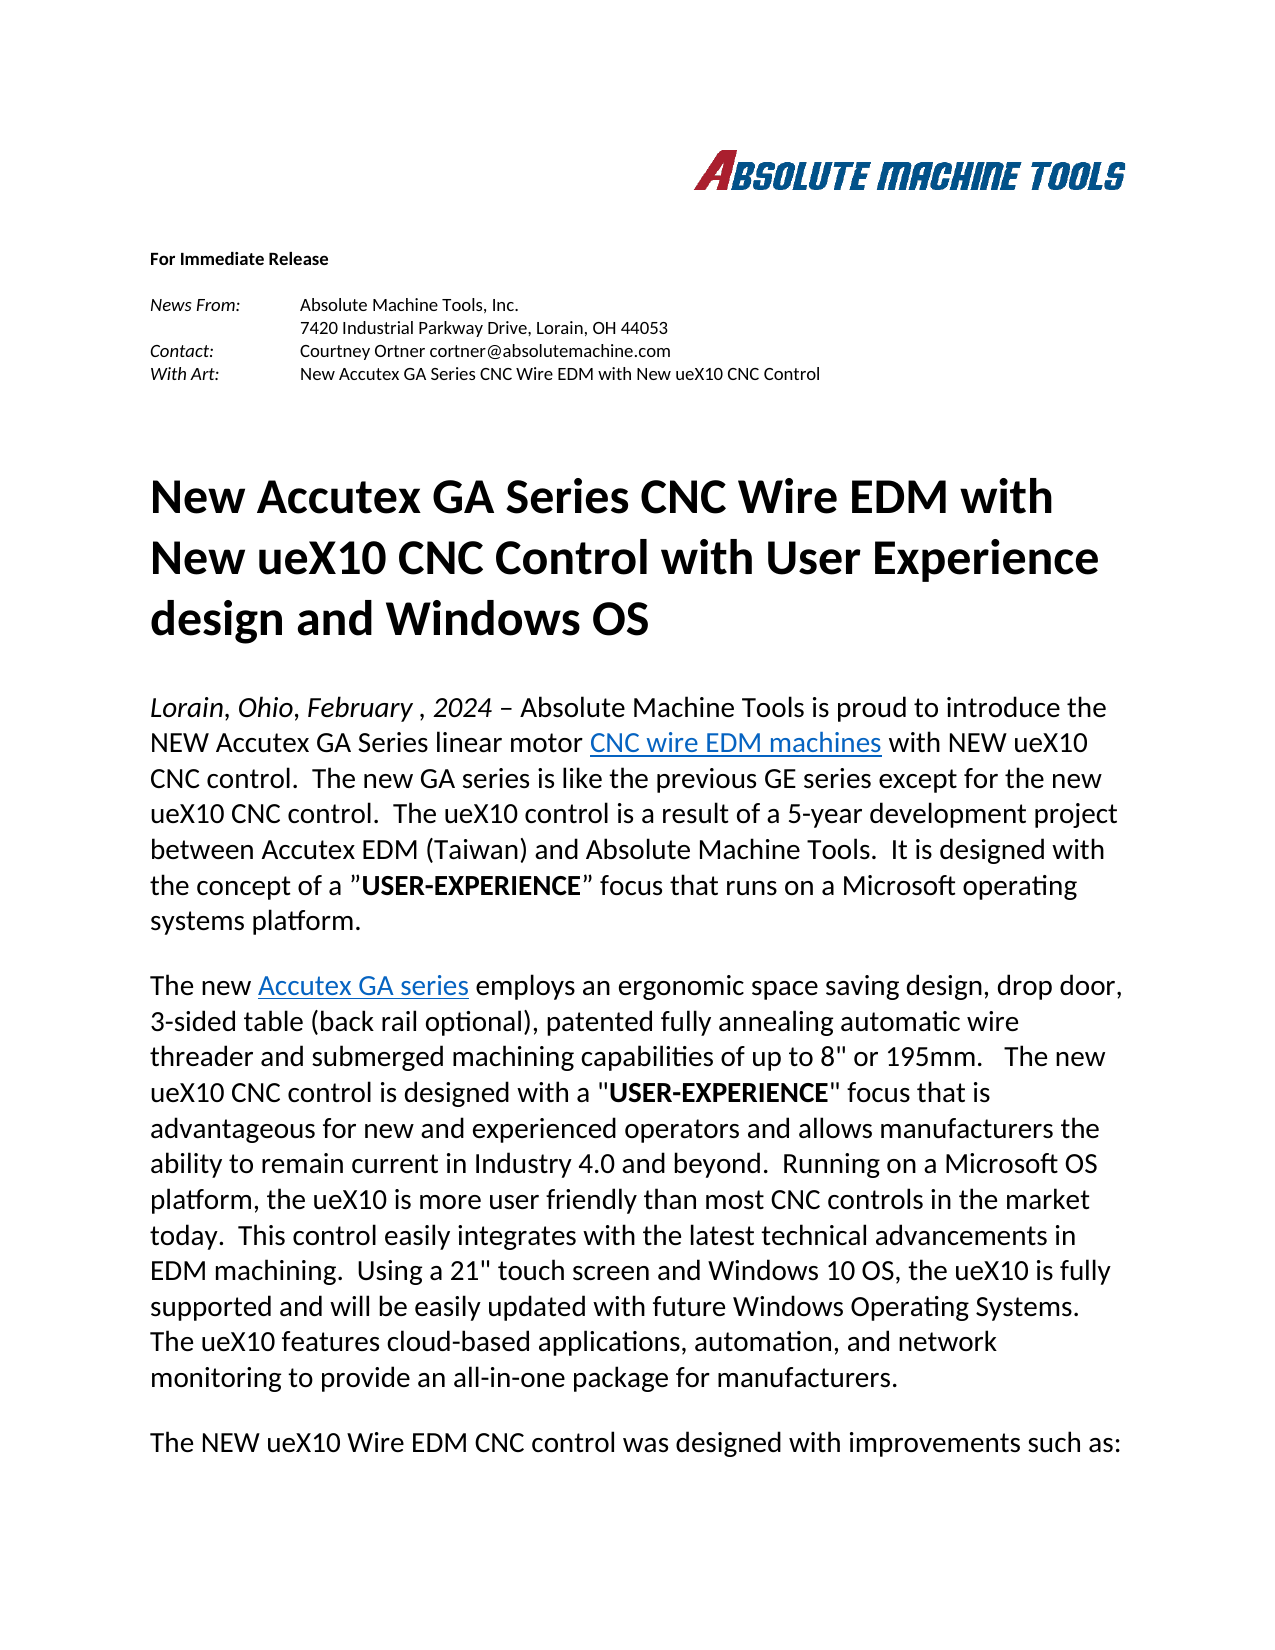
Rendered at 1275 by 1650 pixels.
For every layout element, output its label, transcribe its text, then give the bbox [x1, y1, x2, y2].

text For Immediate Release [150, 247, 1125, 270]
text News From: Absolute Machine Tools, Inc. 7420 Industrial Parkway Drive, Lorain, OH 44053 [150, 293, 1125, 339]
text Contact: Courtney Ortner cortner@absolutemachine.com [150, 339, 1125, 362]
subtitle New Accutex GA Series CNC Wire EDM with New ueX10 CNC Control with User Experience design and Windows OS [150, 465, 1125, 648]
picture [693, 150, 1125, 190]
text Lorain, Ohio, February , 2024 – Absolute Machine Tools is proud to introduce the NEW Accutex GA Series linear motor CNC wire EDM machines with NEW ueX10 CNC control. The new GA series is like the previous GE series except for the new ueX10 CNC control. The ueX10 control is a result of a 5-year development project between Accutex EDM (Taiwan) and Absolute Machine Tools. It is designed with the concept of a ”USER-EXPERIENCE” focus that runs on a Microsoft operating systems platform. [150, 689, 1125, 938]
text The NEW ueX10 Wire EDM CNC control was designed with improvements such as: [150, 1424, 1125, 1459]
text With Art: New Accutex GA Series CNC Wire EDM with New ueX10 CNC Control [150, 362, 1125, 384]
text The new Accutex GA series employs an ergonomic space saving design, drop door, 3-sided table (back rail optional), patented fully annealing automatic wire threader and submerged machining capabilities of up to 8" or 195mm. The new ueX10 CNC control is designed with a "USER-EXPERIENCE" focus that is advantageous for new and experienced operators and allows manufacturers the ability to remain current in Industry 4.0 and beyond. Running on a Microsoft OS platform, the ueX10 is more user friendly than most CNC controls in the market today. This control easily integrates with the latest technical advancements in EDM machining. Using a 21" touch screen and Windows 10 OS, the ueX10 is fully supported and will be easily updated with future Windows Operating Systems. The ueX10 features cloud-based applications, automation, and network monitoring to provide an all-in-one package for manufacturers. [150, 967, 1125, 1395]
